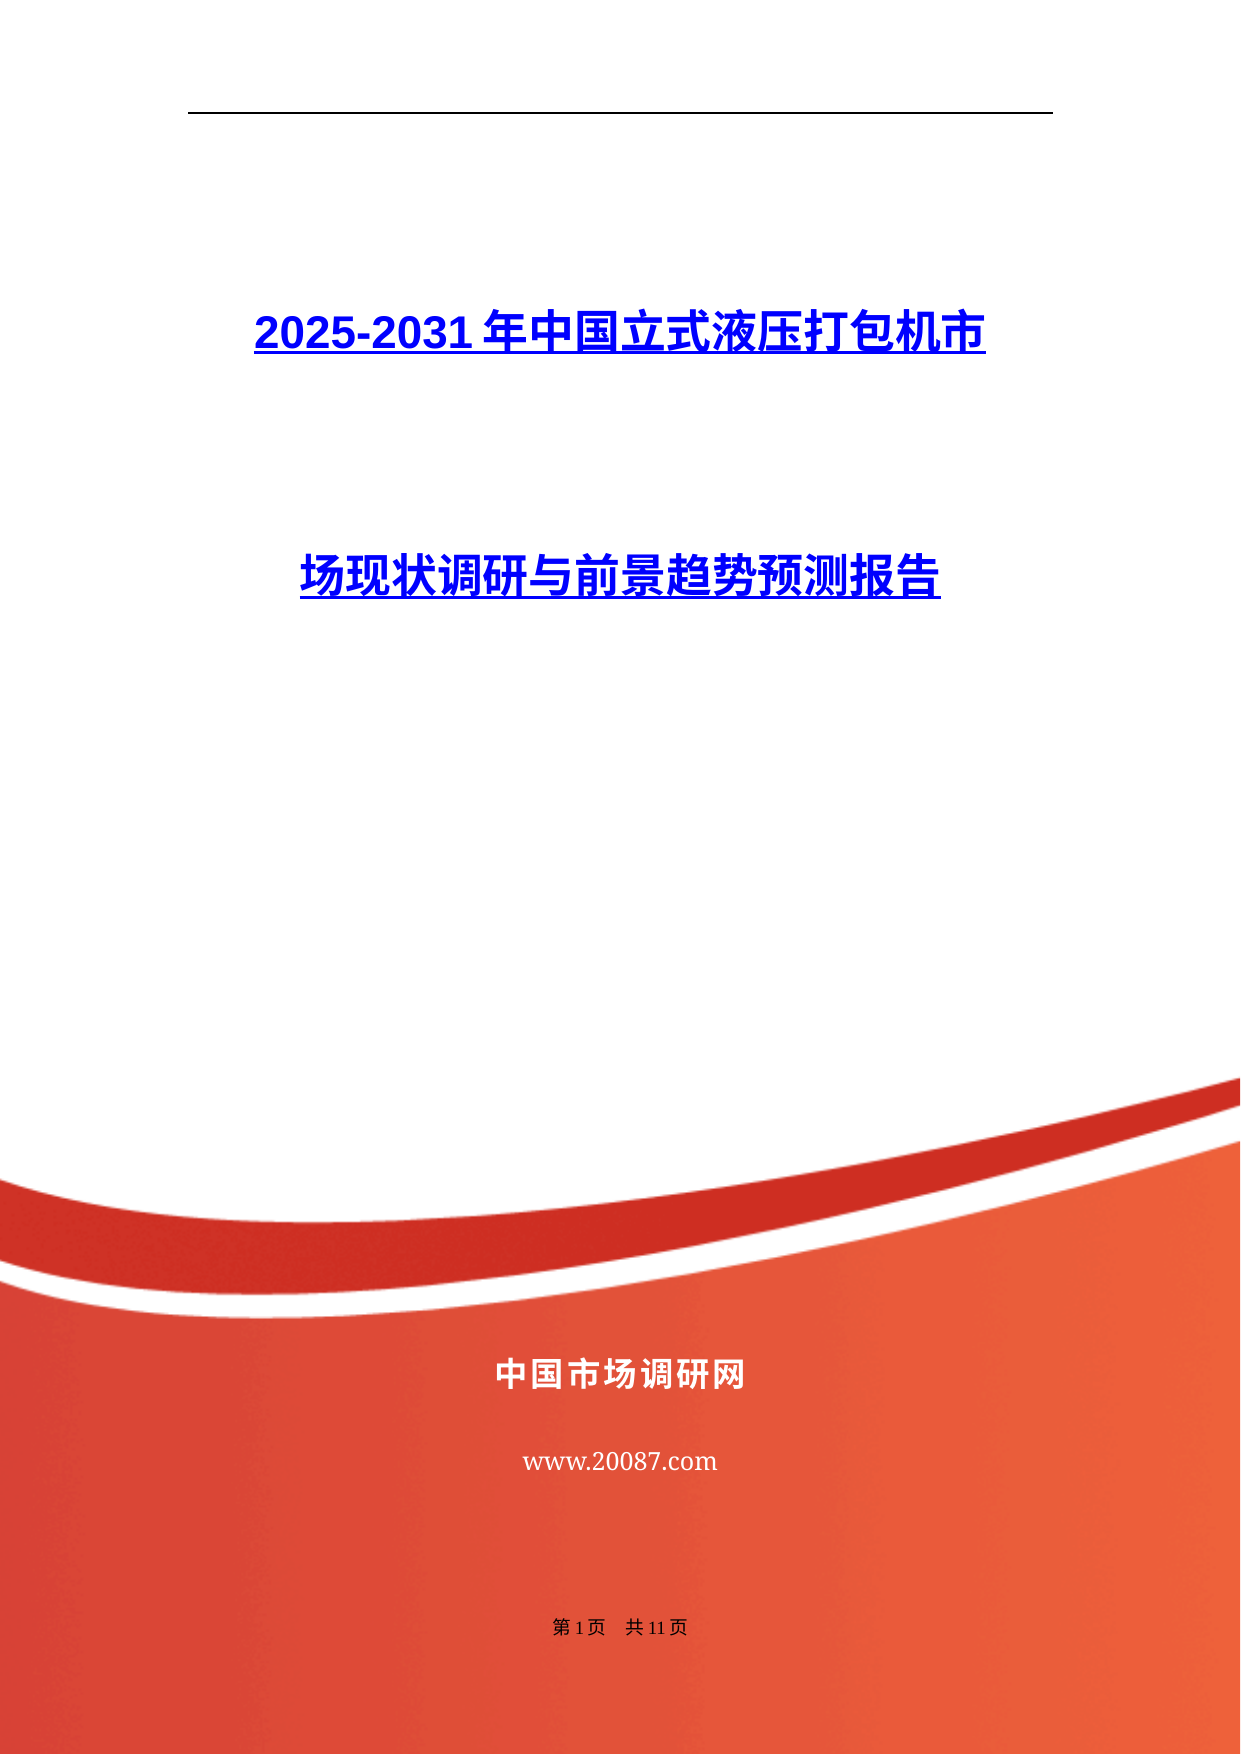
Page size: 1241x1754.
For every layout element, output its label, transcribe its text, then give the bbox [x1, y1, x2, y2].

text www.20087.com [187, 1428, 1053, 1493]
subtitle 中国市场调研网 [187, 1339, 1053, 1404]
table_header 2025-2031年中国立式液压打包机市场现状调研与前景趋势预测报告 [188, 207, 1053, 773]
picture [0, 1006, 1241, 1754]
